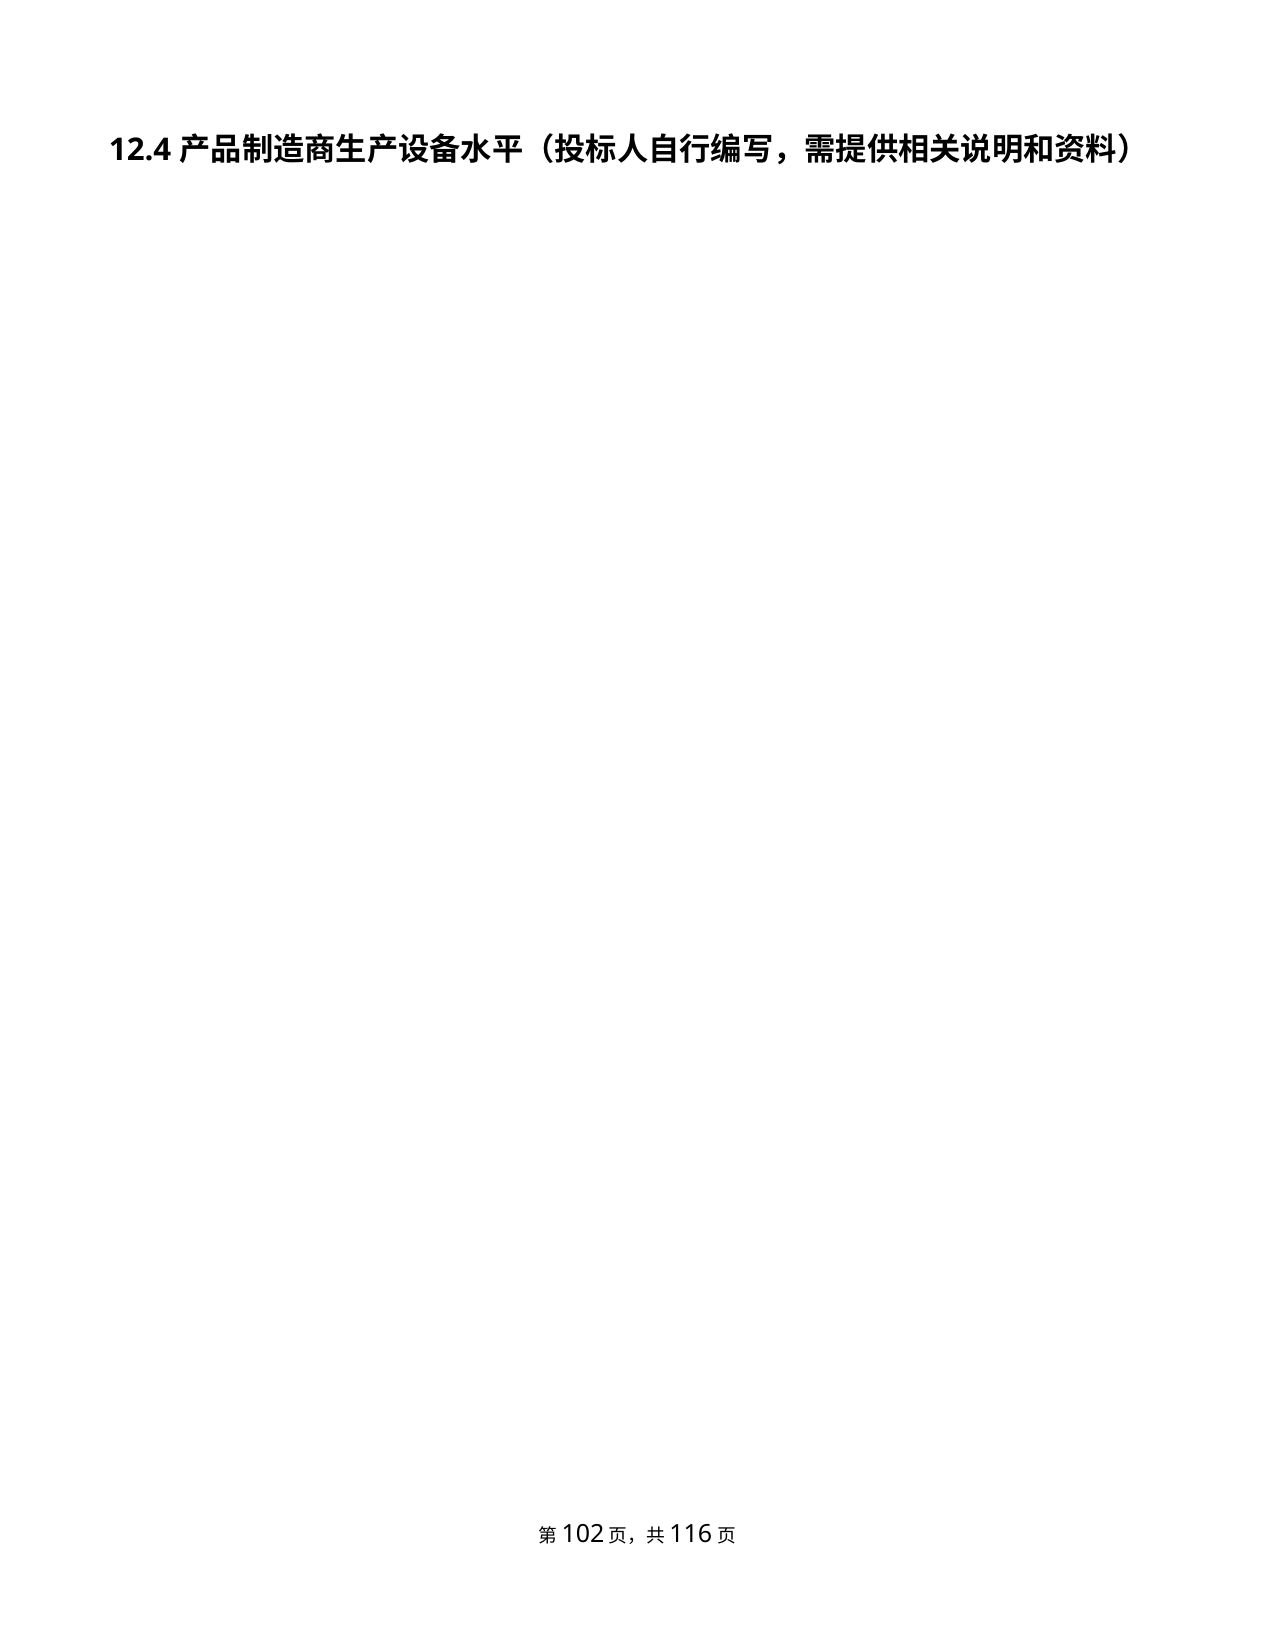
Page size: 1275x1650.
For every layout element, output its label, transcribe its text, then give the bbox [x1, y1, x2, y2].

text 12.4 产品制造商生产设备水平（投标人自行编写，需提供相关说明和资料） [109, 124, 1166, 169]
